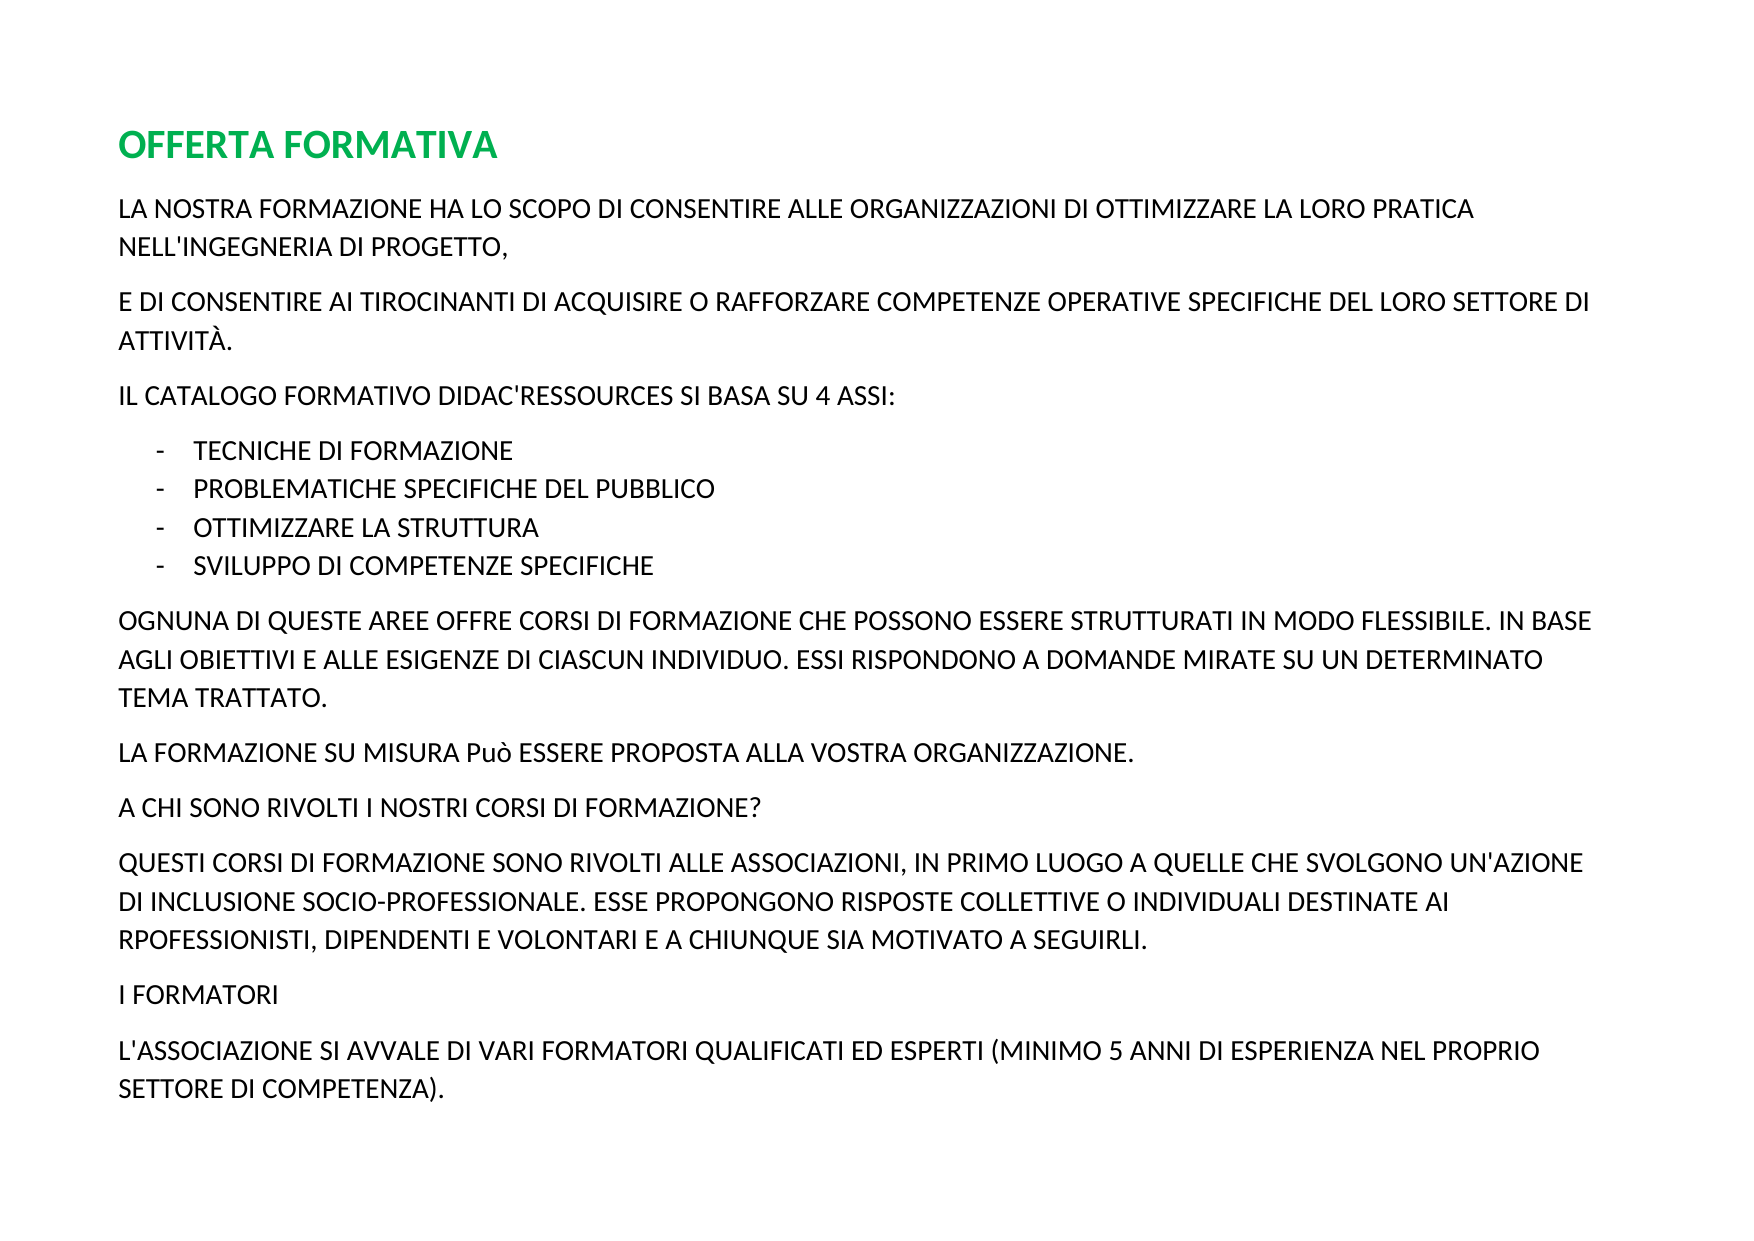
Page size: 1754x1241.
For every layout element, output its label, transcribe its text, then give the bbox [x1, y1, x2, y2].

text I FORMATORI [118, 976, 1606, 1012]
list OTTIMIZZARE LA STRUTTURA [156, 509, 1606, 544]
text QUESTI CORSI DI FORMAZIONE SONO RIVOLTI ALLE ASSOCIAZIONI, IN PRIMO LUOGO A QUELLE CHE SVOLGONO UN'AZIONE DI INCLUSIONE SOCIO-PROFESSIONALE. ESSE PROPONGONO RISPOSTE COLLETTIVE O INDIVIDUALI DESTINATE AI RPOFESSIONISTI, DIPENDENTI E VOLONTARI E A CHIUNQUE SIA MOTIVATO A SEGUIRLI. [118, 844, 1606, 957]
text OFFERTA FORMATIVA [118, 118, 1606, 169]
text LA FORMAZIONE SU MISURA Può ESSERE PROPOSTA ALLA VOSTRA ORGANIZZAZIONE. [118, 734, 1606, 770]
text L'ASSOCIAZIONE SI AVVALE DI VARI FORMATORI QUALIFICATI ED ESPERTI (MINIMO 5 ANNI DI ESPERIENZA NEL PROPRIO SETTORE DI COMPETENZA). [118, 1032, 1606, 1106]
list PROBLEMATICHE SPECIFICHE DEL PUBBLICO [156, 470, 1606, 506]
list TECNICHE DI FORMAZIONE [156, 432, 1606, 467]
text E DI CONSENTIRE AI TIROCINANTI DI ACQUISIRE O RAFFORZARE COMPETENZE OPERATIVE SPECIFICHE DEL LORO SETTORE DI ATTIVITÀ. [118, 283, 1606, 357]
text IL CATALOGO FORMATIVO DIDAC'RESSOURCES SI BASA SU 4 ASSI: [118, 377, 1606, 412]
list SVILUPPO DI COMPETENZE SPECIFICHE [156, 547, 1606, 583]
text OGNUNA DI QUESTE AREE OFFRE CORSI DI FORMAZIONE CHE POSSONO ESSERE STRUTTURATI IN MODO FLESSIBILE. IN BASE AGLI OBIETTIVI E ALLE ESIGENZE DI CIASCUN INDIVIDUO. ESSI RISPONDONO A DOMANDE MIRATE SU UN DETERMINATO TEMA TRATTATO. [118, 602, 1606, 715]
text A CHI SONO RIVOLTI I NOSTRI CORSI DI FORMAZIONE? [118, 789, 1606, 825]
text LA NOSTRA FORMAZIONE HA LO SCOPO DI CONSENTIRE ALLE ORGANIZZAZIONI DI OTTIMIZZARE LA LORO PRATICA NELL'INGEGNERIA DI PROGETTO, [118, 190, 1606, 264]
